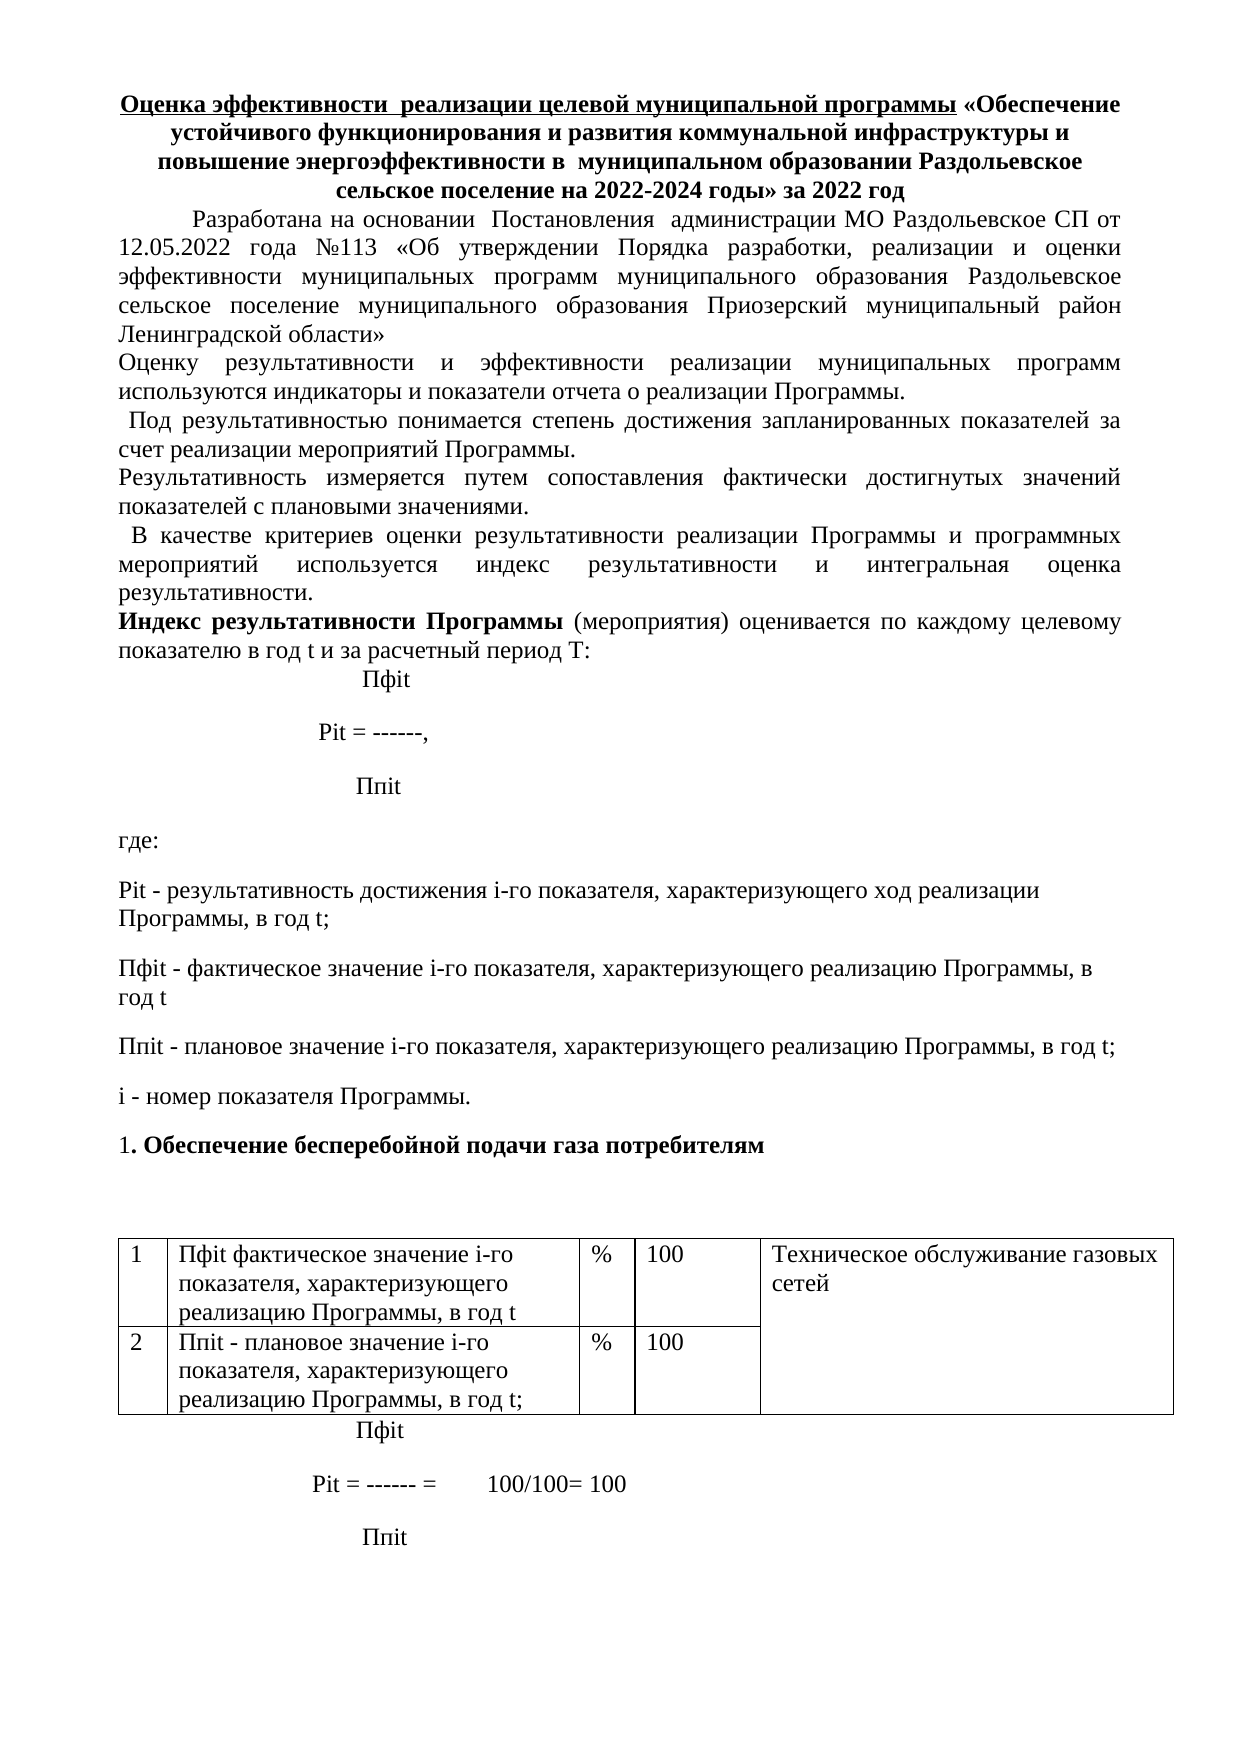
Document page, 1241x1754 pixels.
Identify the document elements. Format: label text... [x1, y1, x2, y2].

table_cell Ппit - плановое значение i-го показателя, характеризующего реализацию Программы, в год t; [168, 1327, 579, 1414]
table_header % [580, 1239, 634, 1326]
text Ппit [118, 1522, 1122, 1551]
text Пфit - фактическое значение i-го показателя, характеризующего реализацию Программы, в год t [118, 953, 1122, 1011]
text 1. Обеспечение бесперебойной подачи газа потребителям [118, 1131, 1122, 1159]
text Рit - результативность достижения i-го показателя, характеризующего ход реализации Программы, в год t; [118, 875, 1122, 932]
table_cell 100 [636, 1327, 760, 1414]
text Рit = ------, [118, 717, 1122, 746]
table_header Техническое обслуживание газовых сетей [761, 1239, 1173, 1414]
text Пфit [118, 1415, 1122, 1443]
text Оценку результативности и эффективности реализации муниципальных программ используются индикаторы и показатели отчета о реализации Программы. [118, 347, 1122, 405]
text Оценка эффективности реализации целевой муниципальной программы «Обеспечение устойчивого функционирования и развития коммунальной инфраструктуры и повышение энергоэффективности в муниципальном образовании Раздольевское сельское поселение на 2022-2024 годы» за 2022 год [118, 89, 1122, 204]
text Ппit - плановое значение i-го показателя, характеризующего реализацию Программы, в год t; [118, 1031, 1122, 1060]
text Пфit [118, 664, 1122, 692]
table_header 1 [119, 1239, 167, 1326]
text Под результативностью понимается степень достижения запланированных показателей за счет реализации мероприятий Программы. [118, 405, 1122, 462]
text Разработана на основании Постановления администрации МО Раздольевское СП от 12.05.2022 года №113 «Об утверждении Порядка разработки, реализации и оценки эффективности муниципальных программ муниципального образования Раздольевское сельское поселение муниципального образования Приозерский муниципальный район Ленинградской области» [118, 204, 1122, 347]
text В качестве критериев оценки результативности реализации Программы и программных мероприятий используется индекс результативности и интегральная оценка результативности. [118, 520, 1122, 606]
table_cell 2 [119, 1327, 167, 1414]
text Рit = ------ = 100/100= 100 [118, 1469, 1122, 1497]
table_header Пфit фактическое значение i-го показателя, характеризующего реализацию Программы, в год t [168, 1239, 579, 1326]
text i - номер показателя Программы. [118, 1081, 1122, 1110]
table_header 100 [636, 1239, 760, 1326]
text Индекс результативности Программы (мероприятия) оценивается по каждому целевому показателю в год t и за расчетный период T: [118, 606, 1122, 664]
text Результативность измеряется путем сопоставления фактически достигнутых значений показателей с плановыми значениями. [118, 462, 1122, 520]
table_cell % [580, 1327, 634, 1414]
text Ппit [118, 771, 1122, 800]
text где: [118, 825, 1122, 854]
